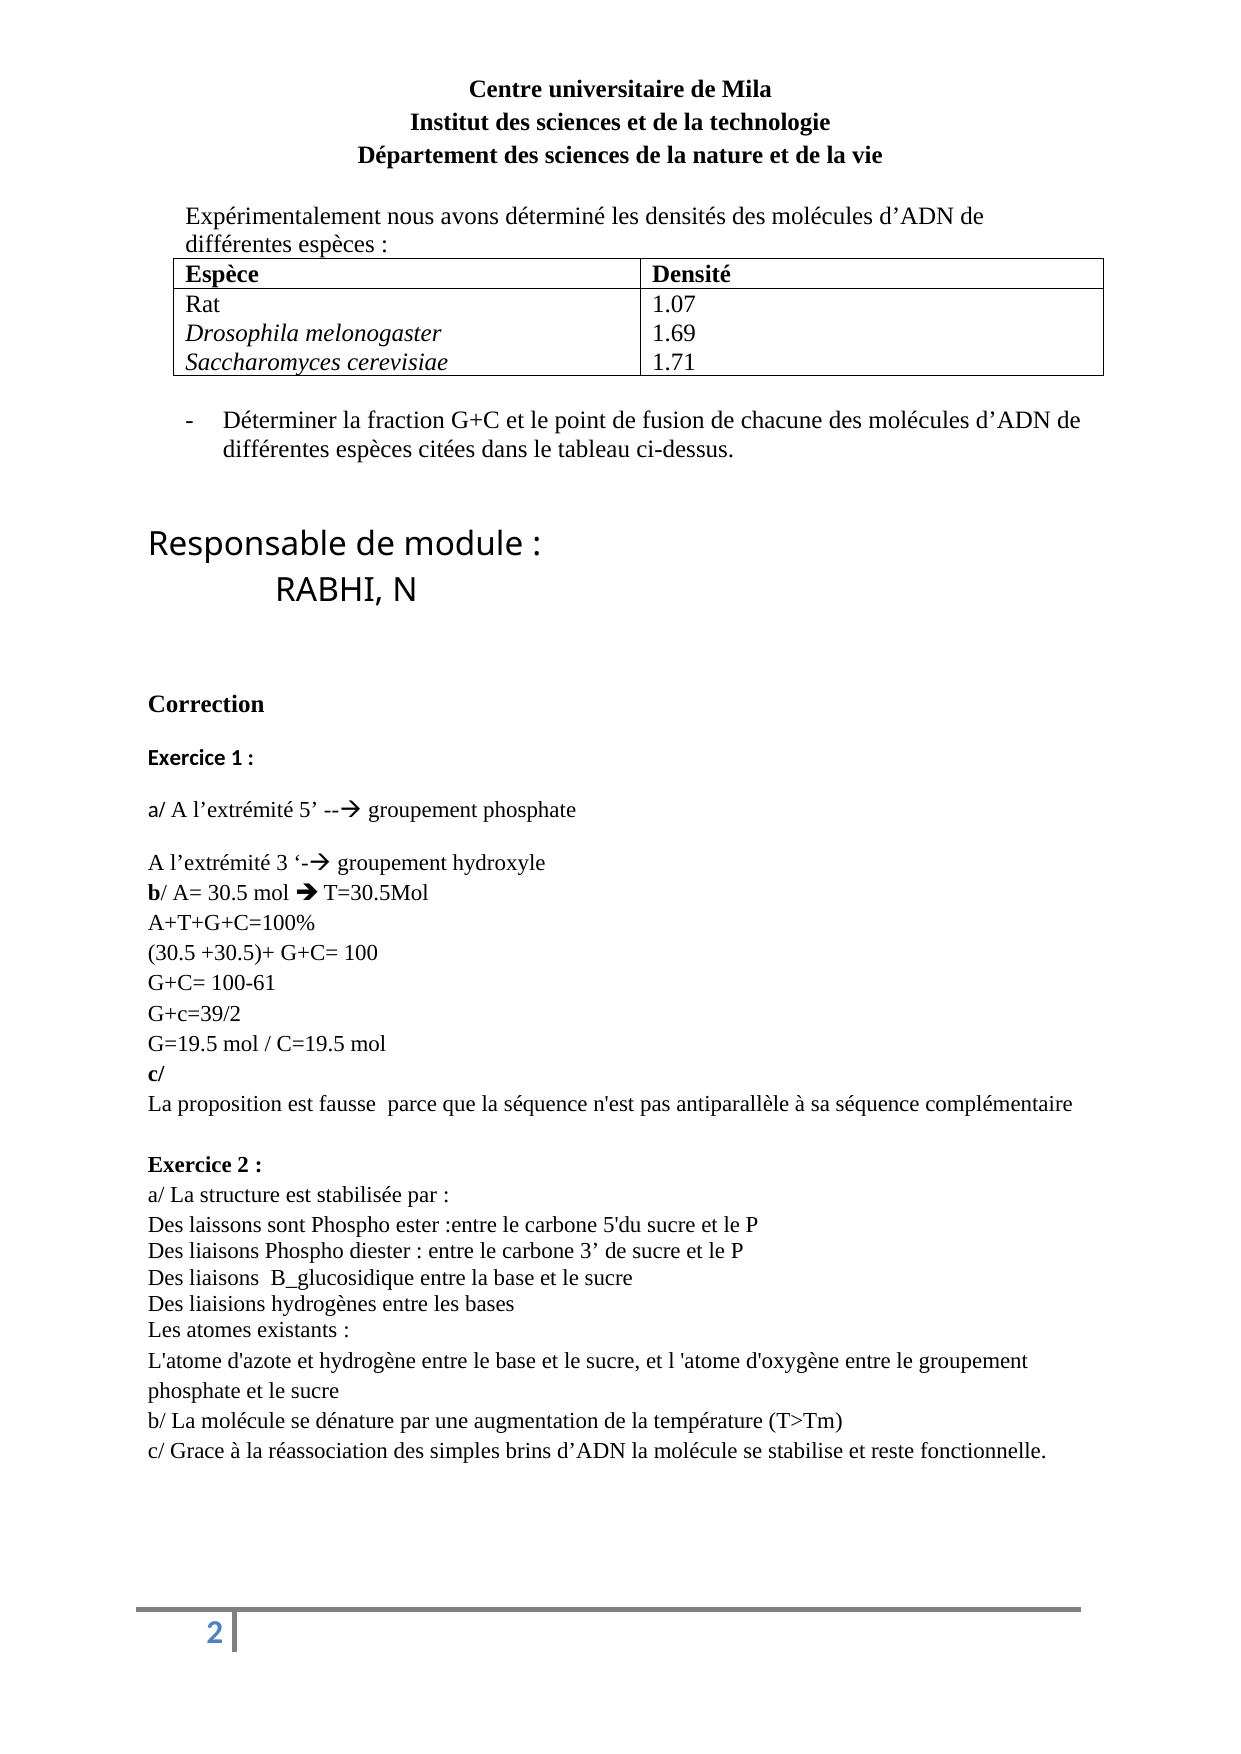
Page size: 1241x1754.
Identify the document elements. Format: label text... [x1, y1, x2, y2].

text Des liaisons B_glucosidique entre la base et le sucre [148, 1264, 1093, 1290]
text A+T+G+C=100% [148, 909, 1093, 935]
text Des laissons sont Phospho ester :entre le carbone 5'du sucre et le P [148, 1211, 1093, 1237]
table_cell Rat Drosophila melonogaster Saccharomyces cerevisiae [174, 289, 640, 375]
text La proposition est fausse parce que la séquence n'est pas antiparallèle à sa séquence complémentaire [148, 1090, 1093, 1117]
text (30.5 +30.5)+ G+C= 100 [148, 939, 1093, 966]
text Exercice 2 : [148, 1151, 1093, 1177]
text c/ Grace à la réassociation des simples brins d’ADN la molécule se stabilise et reste fonctionnelle. [148, 1437, 1093, 1464]
text a/ A l’extrémité 5’ -- groupement phosphate [148, 796, 1093, 824]
text Exercice 1 : [148, 743, 1093, 771]
text c/ [148, 1060, 1093, 1086]
text Des liaisons Phospho diester : entre le carbone 3’ de sucre et le P [148, 1237, 1093, 1264]
table_header RABHI, N [136, 566, 556, 636]
table_header Densité [641, 259, 1103, 288]
text Correction [148, 689, 1093, 717]
text A l’extrémité 3 ‘- groupement hydroxyle [148, 849, 1093, 875]
text b/ A= 30.5 mol T=30.5Mol [148, 879, 1093, 905]
list Déterminer la fraction G+C et le point de fusion de chacune des molécules d’ADN de différentes espèces citées dans le tableau ci-dessus. [185, 405, 1093, 463]
text L'atome d'azote et hydrogène entre le base et le sucre, et l 'atome d'oxygène entre le groupement phosphate et le sucre [148, 1347, 1093, 1403]
text b/ La molécule se dénature par une augmentation de la température (T>Tm) [148, 1407, 1093, 1433]
text Des liaisions hydrogènes entre les bases [148, 1290, 1093, 1317]
text a/ La structure est stabilisée par : [148, 1181, 1093, 1207]
text G+C= 100-61 [148, 969, 1093, 996]
text G+c=39/2 [148, 1000, 1093, 1026]
text Expérimentalement nous avons déterminé les densités des molécules d’ADN de différentes espèces : [185, 201, 1093, 258]
text Les atomes existants : [148, 1317, 1093, 1343]
table_cell 1.07 1.69 1.71 [641, 289, 1103, 375]
table_header Espèce [174, 259, 640, 288]
text Responsable de module : [148, 520, 1093, 566]
text G=19.5 mol / C=19.5 mol [148, 1030, 1093, 1056]
